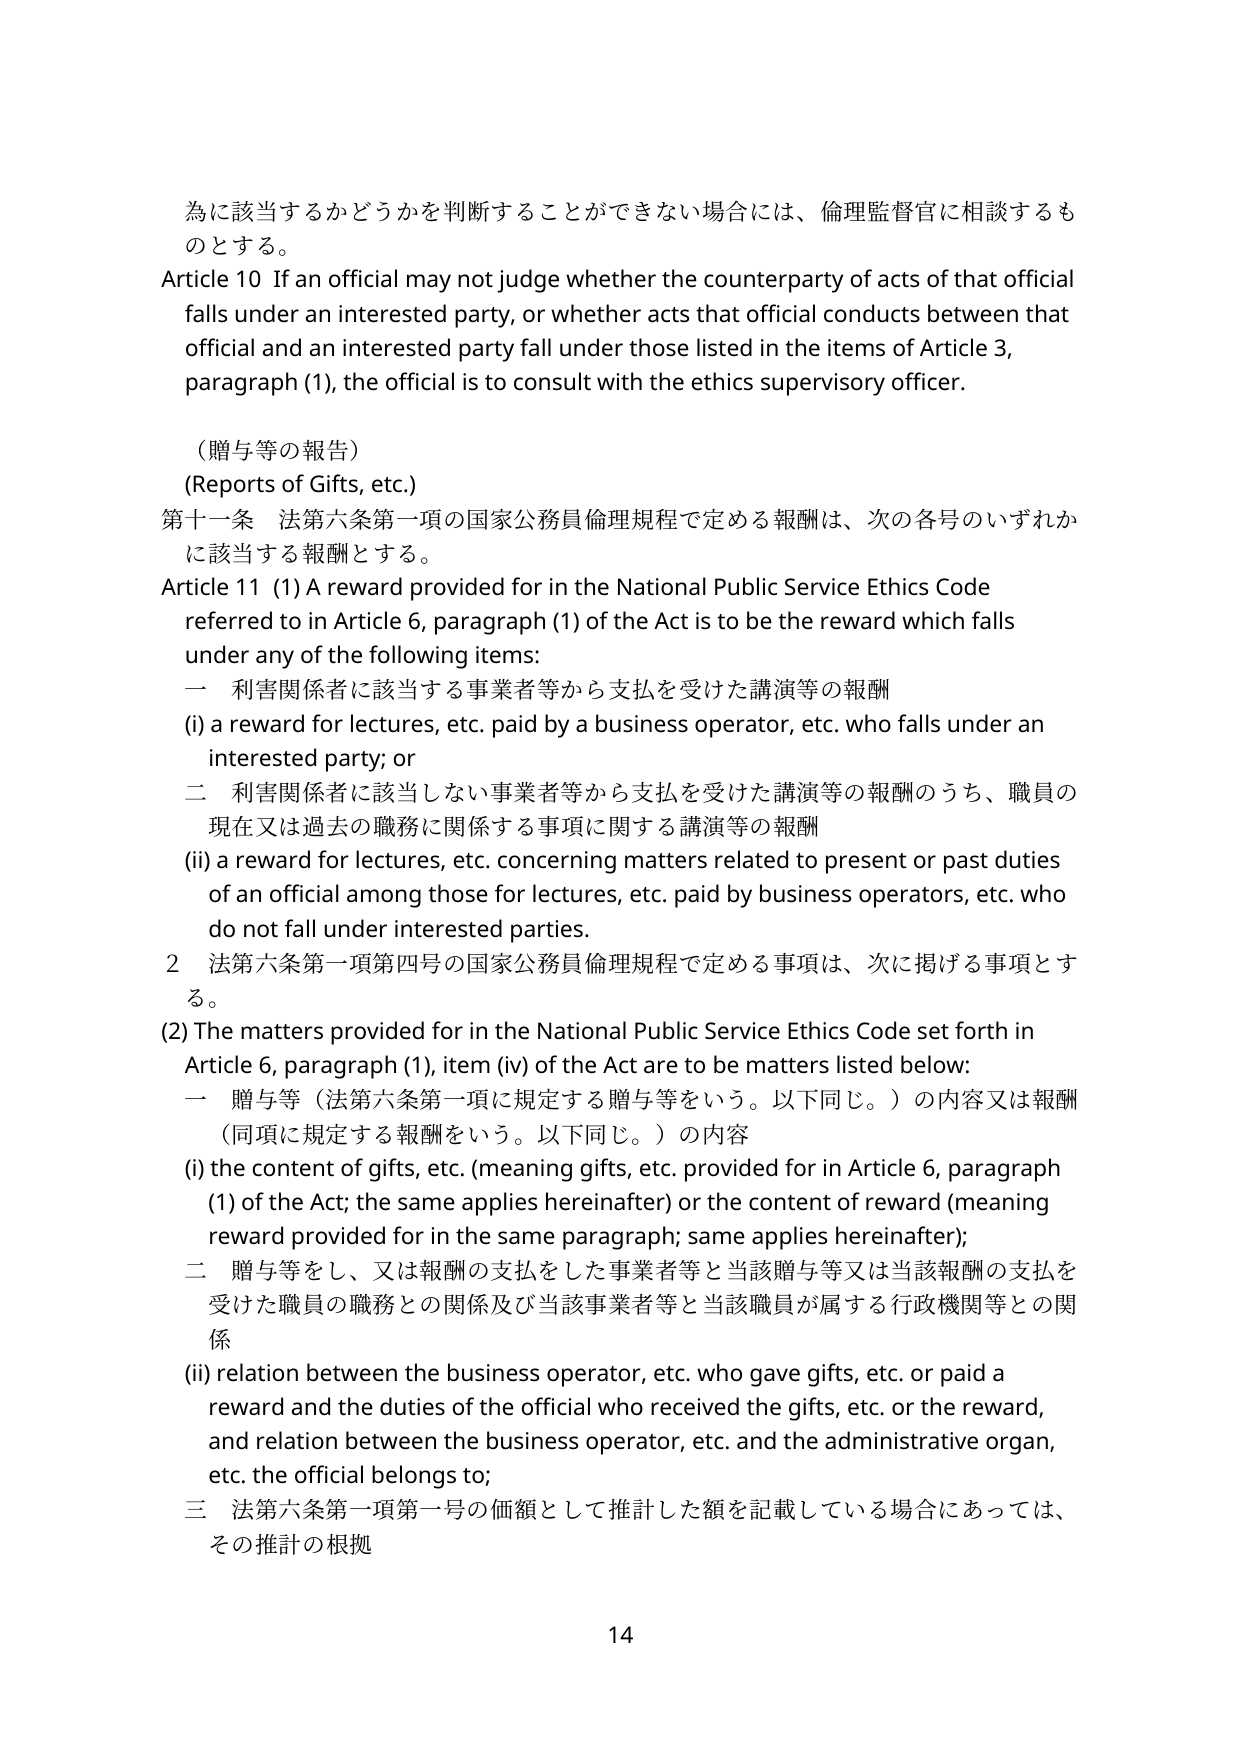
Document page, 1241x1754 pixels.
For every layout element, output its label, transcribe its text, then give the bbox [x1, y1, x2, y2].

text (2) The matters provided for in the National Public Service Ethics Code set forth in Article 6, paragraph (1), item (iv) of the Act are to be matters listed below: [161, 1014, 1079, 1082]
text Article 11 (1) A reward provided for in the National Public Service Ethics Code referred to in Article 6, paragraph (1) of the Act is to be the reward which falls under any of the following items: [161, 569, 1079, 672]
text (ii) relation between the business operator, etc. who gave gifts, etc. or paid a reward and the duties of the official who received the gifts, etc. or the reward, and relation between the business operator, etc. and the administrative organ, etc. the official belongs to; [184, 1355, 1079, 1492]
text 一 贈与等（法第六条第一項に規定する贈与等をいう。以下同じ。）の内容又は報酬（同項に規定する報酬をいう。以下同じ。）の内容 [184, 1082, 1079, 1150]
text 一 利害関係者に該当する事業者等から支払を受けた講演等の報酬 [184, 672, 1079, 706]
text Article 10 If an official may not judge whether the counterparty of acts of that official falls under an interested party, or whether acts that official conducts between that official and an interested party fall under those listed in the items of Article 3, paragraph (1), the official is to consult with the ethics supervisory officer. [161, 262, 1079, 399]
text (ii) a reward for lectures, etc. concerning matters related to present or past duties of an official among those for lectures, etc. paid by business operators, etc. who do not fall under interested parties. [184, 843, 1079, 945]
text 二 贈与等をし、又は報酬の支払をした事業者等と当該贈与等又は当該報酬の支払を受けた職員の職務との関係及び当該事業者等と当該職員が属する行政機関等との関係 [184, 1253, 1079, 1355]
text ２ 法第六条第一項第四号の国家公務員倫理規程で定める事項は、次に掲げる事項とする。 [161, 945, 1079, 1014]
text (Reports of Gifts, etc.) [184, 467, 1079, 501]
text (i) the content of gifts, etc. (meaning gifts, etc. provided for in Article 6, paragraph (1) of the Act; the same applies hereinafter) or the content of reward (meaning reward provided for in the same paragraph; same applies hereinafter); [184, 1150, 1079, 1253]
text 二 利害関係者に該当しない事業者等から支払を受けた講演等の報酬のうち、職員の現在又は過去の職務に関係する事項に関する講演等の報酬 [184, 774, 1079, 843]
text （贈与等の報告） [184, 433, 1079, 467]
text 第十一条 法第六条第一項の国家公務員倫理規程で定める報酬は、次の各号のいずれかに該当する報酬とする。 [161, 501, 1079, 569]
text (i) a reward for lectures, etc. paid by a business operator, etc. who falls under an interested party; or [184, 706, 1079, 774]
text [161, 194, 1079, 262]
text 三 法第六条第一項第一号の価額として推計した額を記載している場合にあっては、その推計の根拠 [184, 1492, 1079, 1560]
